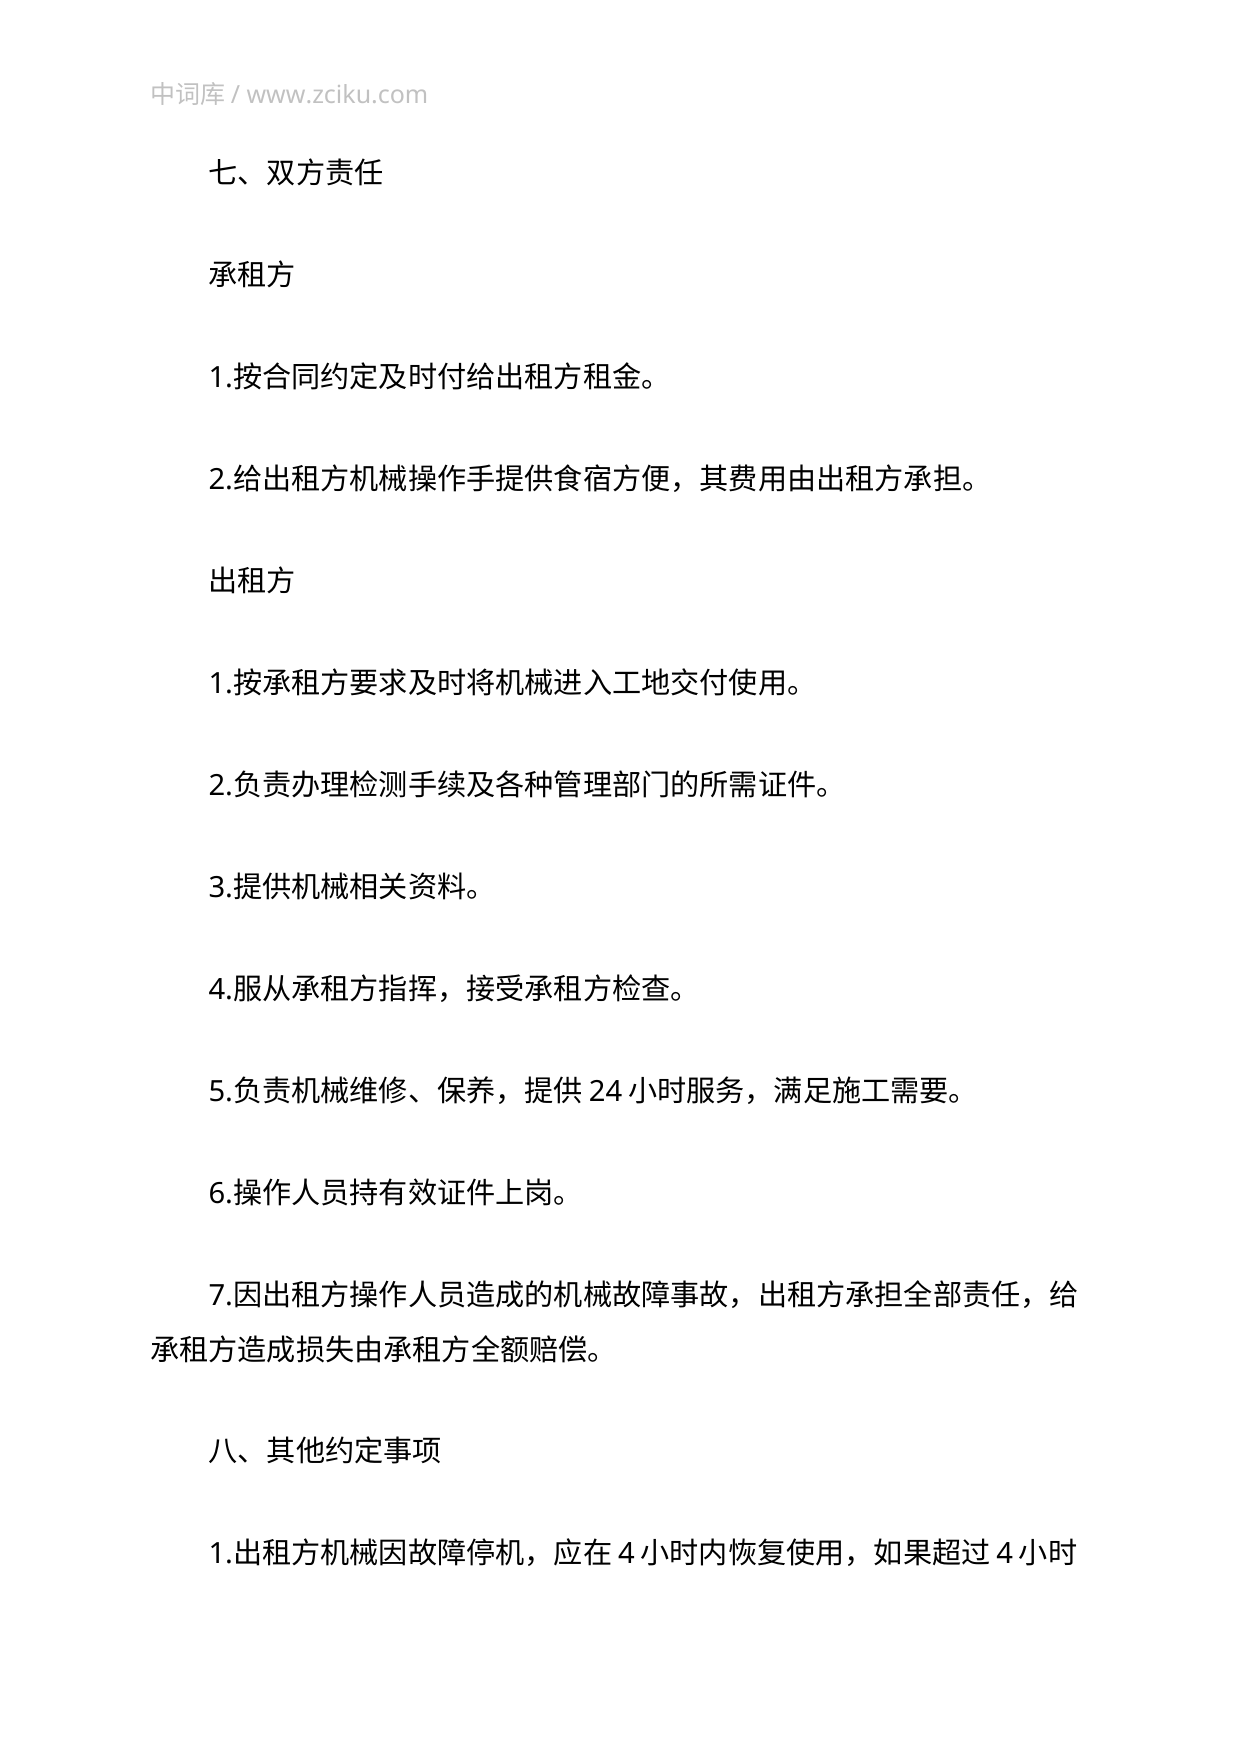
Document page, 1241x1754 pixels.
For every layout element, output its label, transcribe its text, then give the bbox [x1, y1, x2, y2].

text 2.给出租方机械操作手提供食宿方便，其费用由出租方承担。 [150, 456, 1090, 498]
text 3.提供机械相关资料。 [150, 863, 1090, 906]
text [150, 1530, 1090, 1572]
text 2.负责办理检测手续及各种管理部门的所需证件。 [150, 761, 1090, 804]
text 1.按承租方要求及时将机械进入工地交付使用。 [150, 659, 1090, 702]
text 出租方 [150, 557, 1090, 600]
text 1.按合同约定及时付给出租方租金。 [150, 353, 1090, 396]
text 七、双方责任 [150, 150, 1090, 192]
text 八、其他约定事项 [150, 1428, 1090, 1470]
text 4.服从承租方指挥，接受承租方检查。 [150, 965, 1090, 1008]
text 6.操作人员持有效证件上岗。 [150, 1169, 1090, 1212]
text 5.负责机械维修、保养，提供24小时服务，满足施工需要。 [150, 1067, 1090, 1109]
text 7.因出租方操作人员造成的机械故障事故，出租方承担全部责任，给承租方造成损失由承租方全额赔偿。 [150, 1271, 1090, 1368]
text 承租方 [150, 252, 1090, 294]
